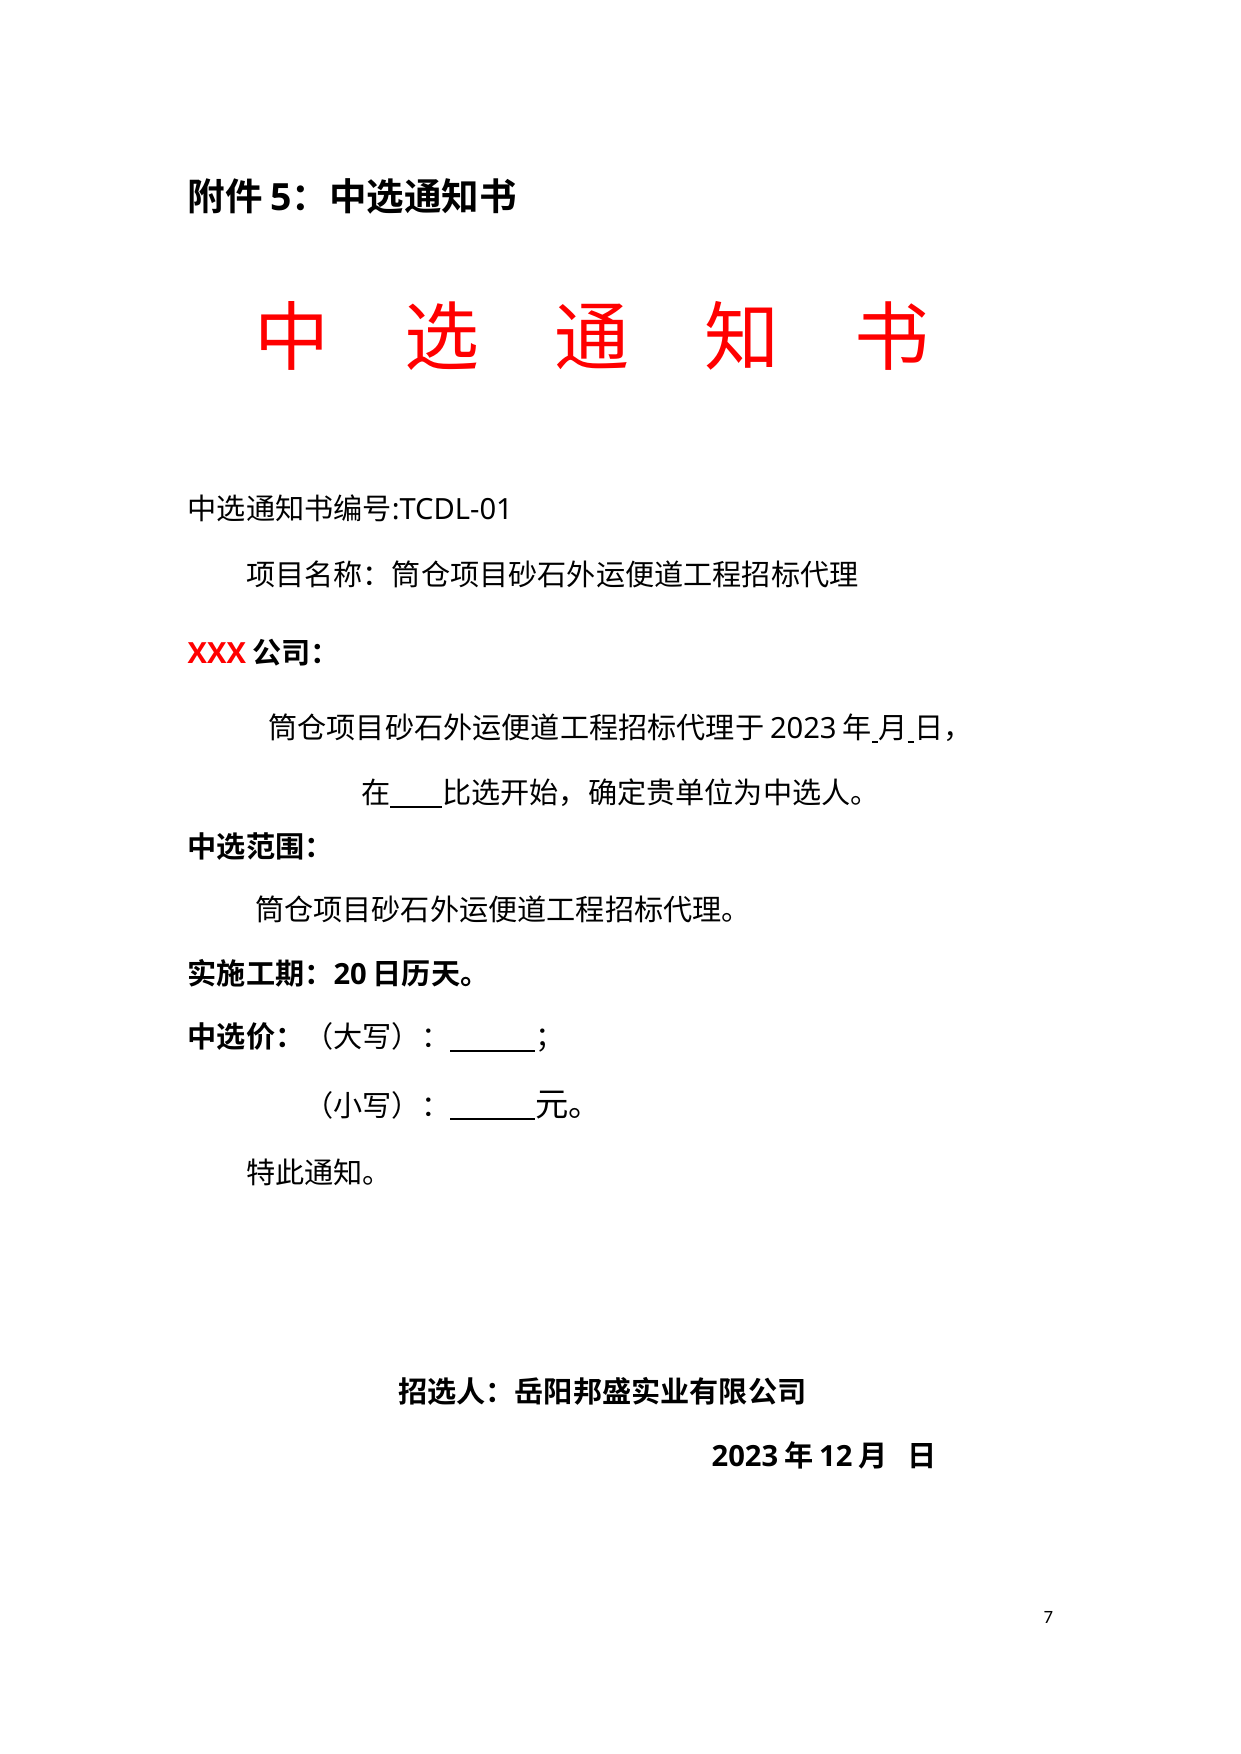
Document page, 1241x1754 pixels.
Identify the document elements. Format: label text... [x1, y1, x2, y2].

text 筒仓项目砂石外运便道工程招标代理于2023年 月 日， [187, 693, 1053, 758]
text 在 比选开始，确定贵单位为中选人。 [187, 758, 1053, 823]
text （小写）： 元。 [187, 1077, 1053, 1126]
text 2023年12月 日 [187, 1432, 1053, 1474]
text 中选范围： [187, 823, 1053, 866]
text 中选价：（大写）： ； [187, 1014, 1053, 1056]
text XXX公司： [187, 630, 1053, 672]
text 筒仓项目砂石外运便道工程招标代理。 [187, 887, 1053, 929]
text 项目名称：筒仓项目砂石外运便道工程招标代理 [187, 539, 1053, 597]
text 中 选 通 知 书 [187, 267, 997, 397]
text 招选人：岳阳邦盛实业有限公司 [187, 1369, 1053, 1411]
text 特此通知。 [187, 1150, 1053, 1192]
text 附件5：中选通知书 [187, 162, 1053, 227]
text 实施工期：20日历天。 [187, 950, 1053, 993]
text 中选通知书编号:TCDL-01 [187, 474, 1053, 539]
